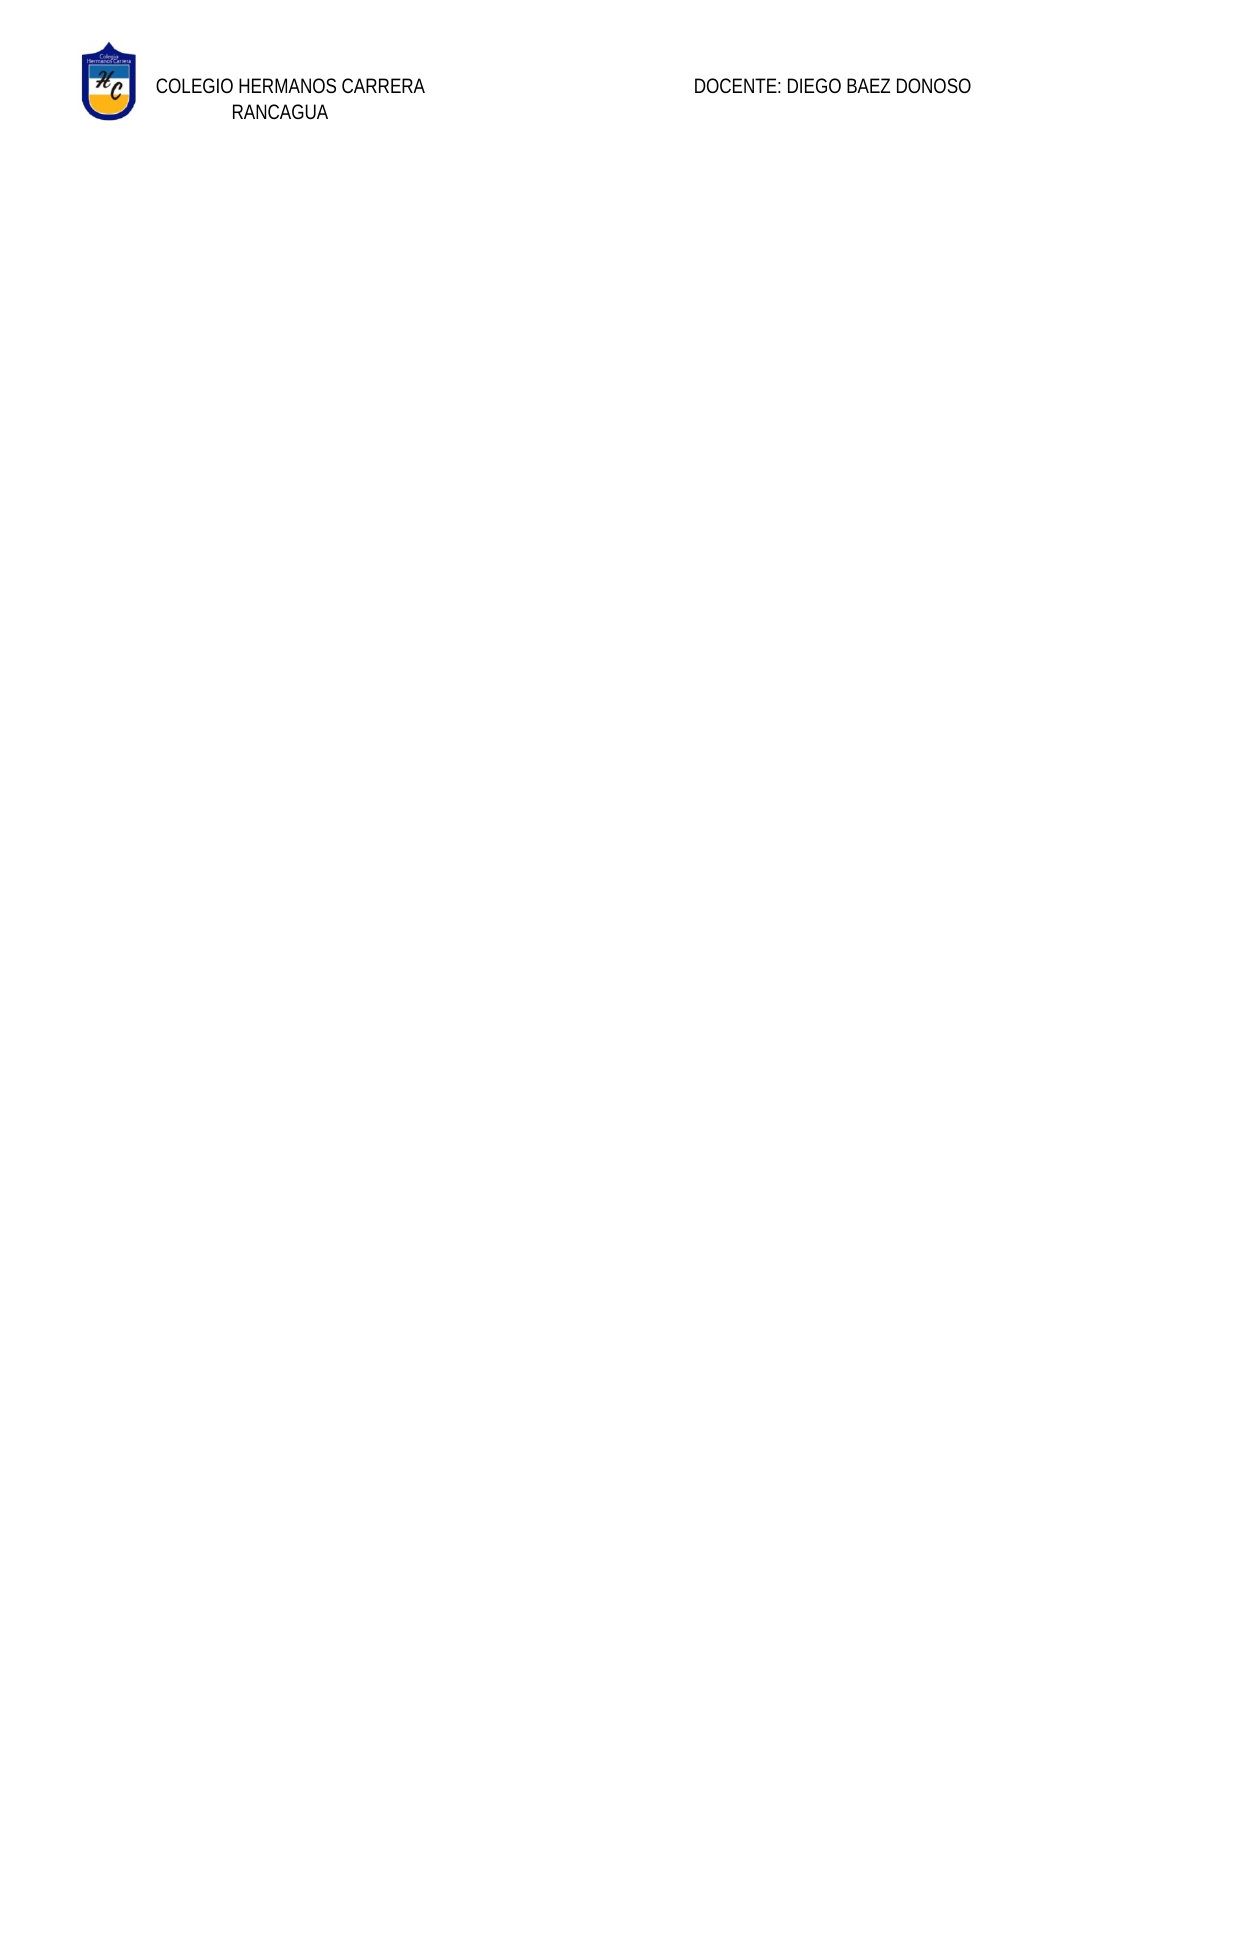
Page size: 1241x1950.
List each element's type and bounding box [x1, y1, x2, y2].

picture [79, 40, 138, 121]
